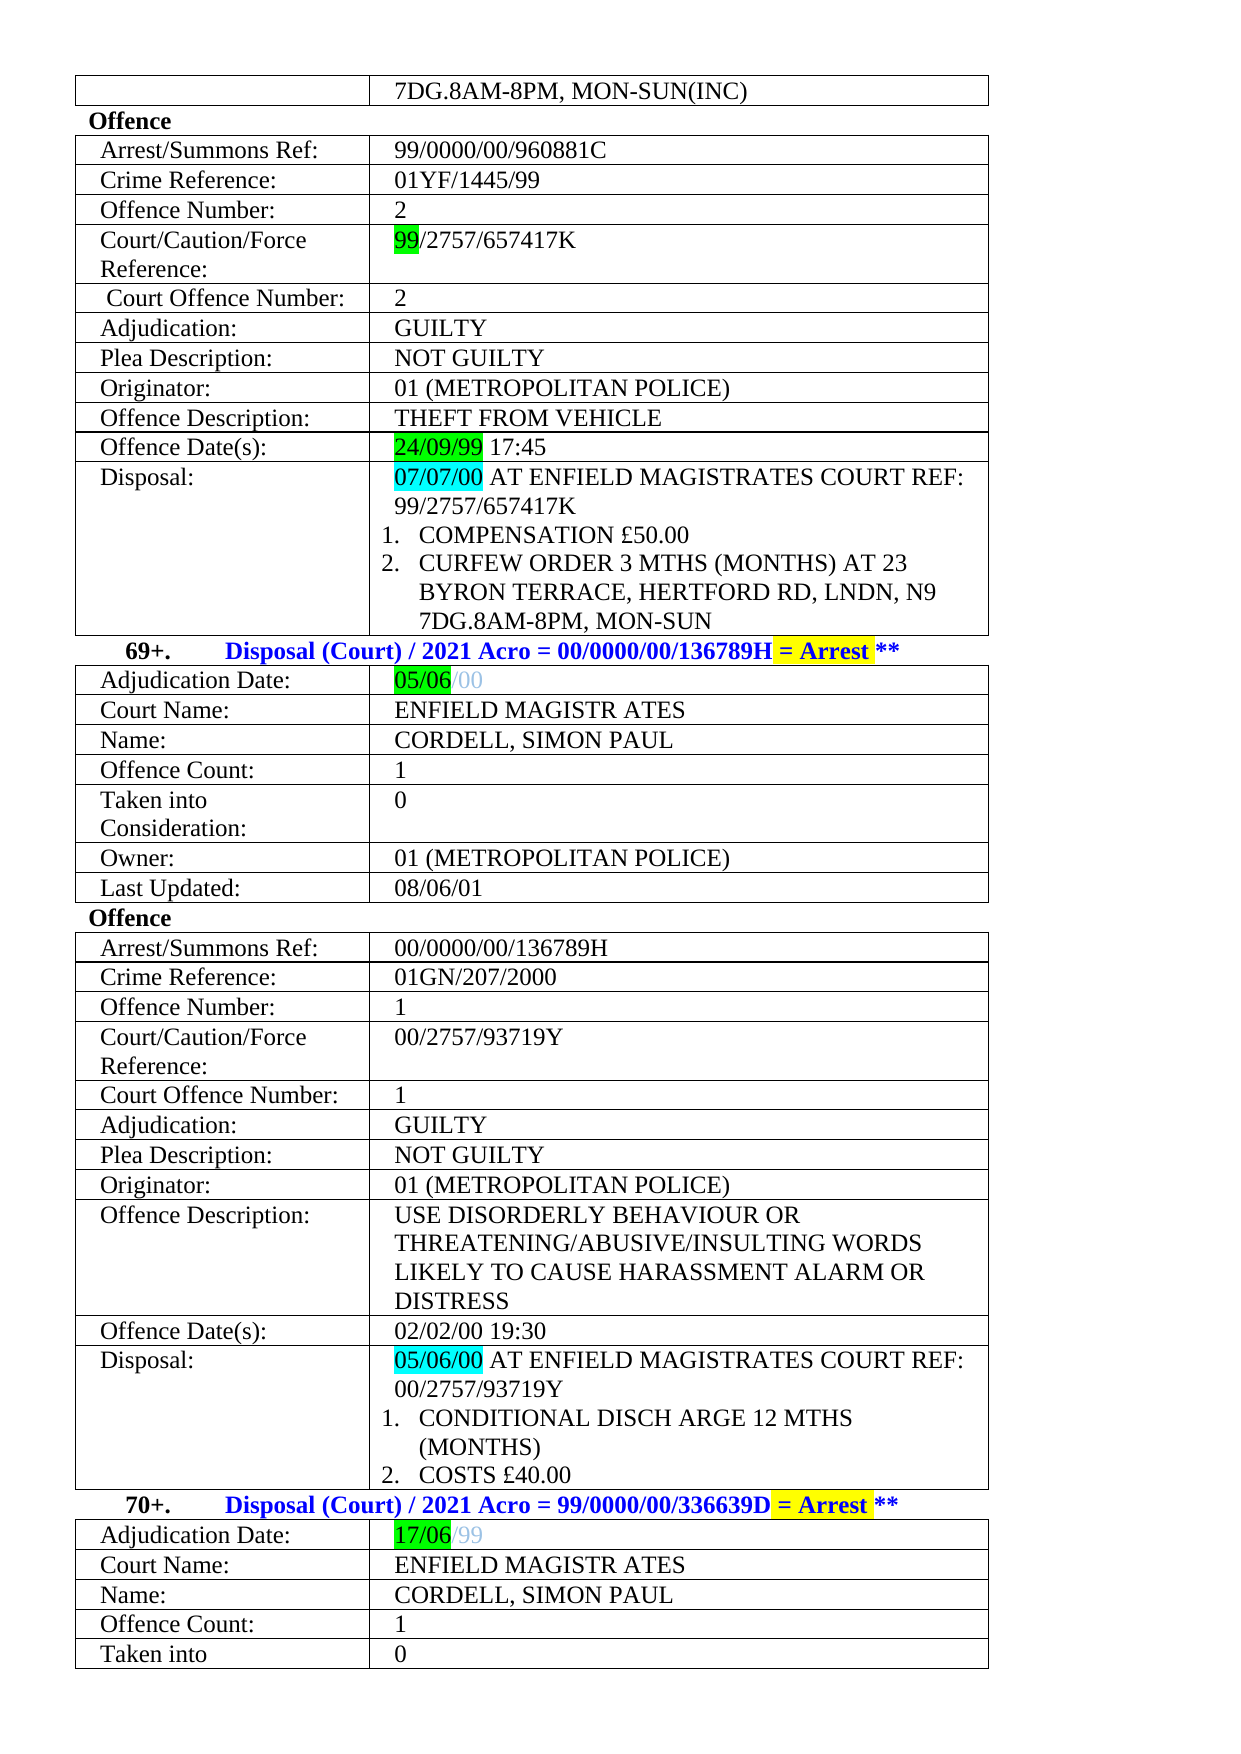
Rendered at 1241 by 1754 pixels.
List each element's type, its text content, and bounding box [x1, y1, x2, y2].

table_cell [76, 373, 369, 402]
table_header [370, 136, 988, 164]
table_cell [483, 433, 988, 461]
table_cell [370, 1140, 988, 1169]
text Offence [88, 903, 1165, 932]
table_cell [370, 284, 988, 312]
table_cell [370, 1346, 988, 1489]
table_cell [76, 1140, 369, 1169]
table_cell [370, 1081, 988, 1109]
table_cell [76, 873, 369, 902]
subtitle Disposal (Court) / 2021 Acro = 00/0000/00/136789H = Arrest ** [875, 636, 1165, 664]
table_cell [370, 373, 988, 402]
subtitle Disposal (Court) / 2021 Acro = 00/0000/00/136789H = Arrest ** [125, 636, 773, 664]
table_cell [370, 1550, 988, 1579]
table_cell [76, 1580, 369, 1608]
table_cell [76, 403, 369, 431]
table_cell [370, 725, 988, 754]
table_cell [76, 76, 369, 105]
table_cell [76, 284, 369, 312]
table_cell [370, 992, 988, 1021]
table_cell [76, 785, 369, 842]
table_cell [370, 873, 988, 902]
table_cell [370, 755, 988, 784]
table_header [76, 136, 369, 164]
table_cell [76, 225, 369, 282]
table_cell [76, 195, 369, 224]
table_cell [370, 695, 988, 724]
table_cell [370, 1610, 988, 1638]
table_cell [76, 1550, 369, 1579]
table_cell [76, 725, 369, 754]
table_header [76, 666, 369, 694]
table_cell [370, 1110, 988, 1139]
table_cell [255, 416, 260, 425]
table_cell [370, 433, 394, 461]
text Offence [88, 106, 1165, 134]
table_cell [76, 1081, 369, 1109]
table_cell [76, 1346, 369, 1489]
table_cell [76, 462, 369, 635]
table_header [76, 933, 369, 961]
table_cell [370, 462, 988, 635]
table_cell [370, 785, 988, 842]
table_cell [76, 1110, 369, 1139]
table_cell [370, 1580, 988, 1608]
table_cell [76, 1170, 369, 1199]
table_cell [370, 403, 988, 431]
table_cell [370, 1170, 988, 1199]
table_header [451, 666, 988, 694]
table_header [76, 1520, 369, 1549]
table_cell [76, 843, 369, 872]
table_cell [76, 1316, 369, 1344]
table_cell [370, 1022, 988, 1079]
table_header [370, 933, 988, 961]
subtitle Disposal (Court) / 2021 Acro = 99/0000/00/336639D = Arrest ** [125, 1490, 771, 1519]
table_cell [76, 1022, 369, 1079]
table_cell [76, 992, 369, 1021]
subtitle Disposal (Court) / 2021 Acro = 99/0000/00/336639D = Arrest ** [874, 1490, 1165, 1519]
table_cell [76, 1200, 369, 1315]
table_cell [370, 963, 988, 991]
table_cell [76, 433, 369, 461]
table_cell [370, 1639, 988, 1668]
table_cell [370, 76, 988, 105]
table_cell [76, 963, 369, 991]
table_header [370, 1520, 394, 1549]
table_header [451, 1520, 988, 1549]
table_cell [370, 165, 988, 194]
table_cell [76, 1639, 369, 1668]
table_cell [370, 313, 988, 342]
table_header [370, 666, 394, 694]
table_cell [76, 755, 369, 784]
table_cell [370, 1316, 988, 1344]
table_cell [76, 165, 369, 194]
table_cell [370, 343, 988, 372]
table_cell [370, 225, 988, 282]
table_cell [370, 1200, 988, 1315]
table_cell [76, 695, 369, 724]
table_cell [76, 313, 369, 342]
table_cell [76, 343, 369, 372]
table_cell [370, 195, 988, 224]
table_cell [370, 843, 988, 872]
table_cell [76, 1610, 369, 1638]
